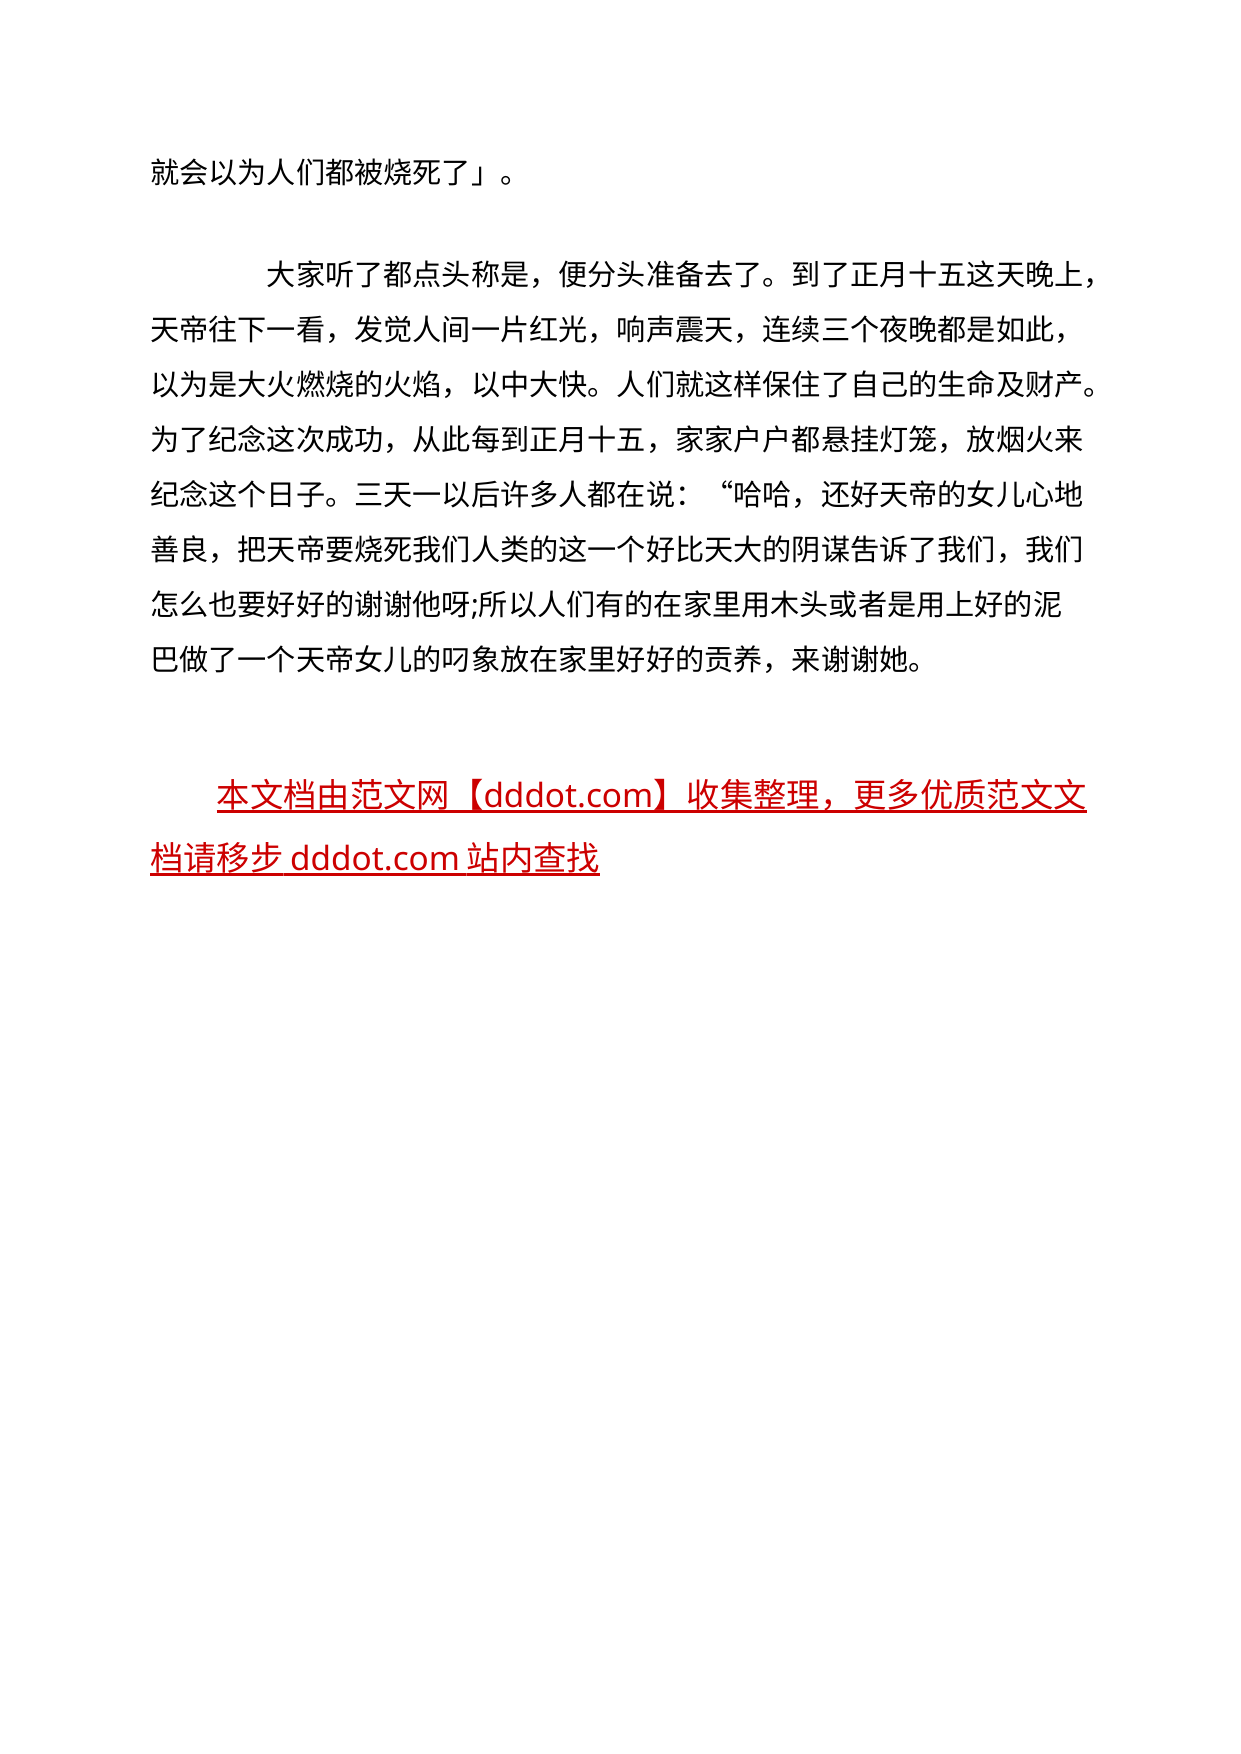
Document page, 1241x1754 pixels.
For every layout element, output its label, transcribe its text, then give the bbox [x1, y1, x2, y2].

text 本文档由范文网【dddot.com】收集整理，更多优质范文文档请移步dddot.com站内查找 [150, 769, 1090, 880]
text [150, 150, 1090, 192]
text 大家听了都点头称是，便分头准备去了。到了正月十五这天晚上，天帝往下一看，发觉人间一片红光，响声震天，连续三个夜晚都是如此，以为是大火燃烧的火焰，以中大快。人们就这样保住了自己的生命及财产。为了纪念这次成功，从此每到正月十五，家家户户都悬挂灯笼，放烟火来纪念这个日子。三天一以后许多人都在说：“哈哈，还好天帝的女儿心地善良，把天帝要烧死我们人类的这一个好比天大的阴谋吿诉了我们，我们怎么也要好好的谢谢他呀;所以人们有的在家里用木头或者是用上好的泥巴做了一个天帝女儿的叼象放在家里好好的贡养，来谢谢她。 [150, 252, 1090, 678]
